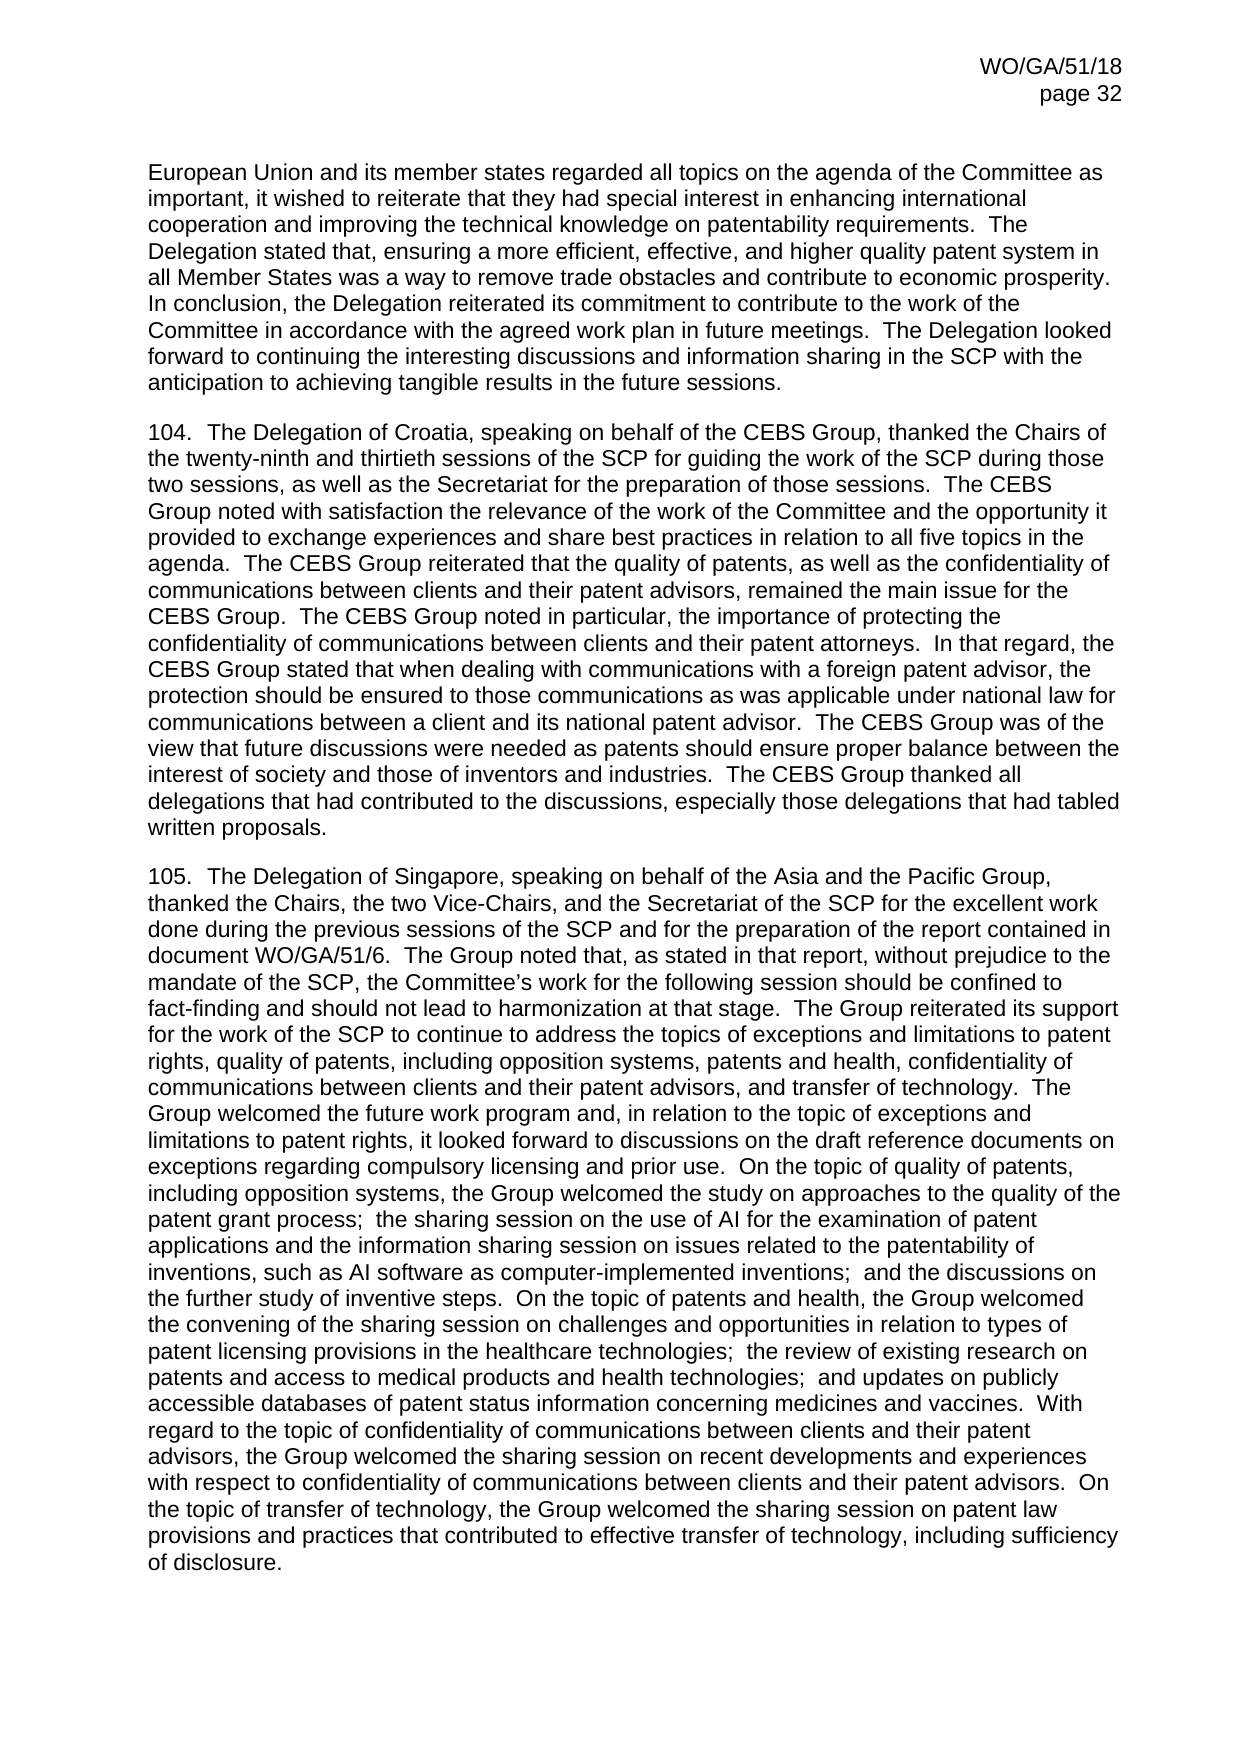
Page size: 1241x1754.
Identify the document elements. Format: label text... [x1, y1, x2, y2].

text The Delegation of Croatia, speaking on behalf of the CEBS Group, thanked the Chairs of the twenty-ninth and thirtieth sessions of the SCP for guiding the work of the SCP during those two sessions, as well as the Secretariat for the preparation of those sessions. The CEBS Group noted with satisfaction the relevance of the work of the Committee and the opportunity it provided to exchange experiences and share best practices in relation to all five topics in the agenda. The CEBS Group reiterated that the quality of patents, as well as the confidentiality of communications between clients and their patent advisors, remained the main issue for the CEBS Group. The CEBS Group noted in particular, the importance of protecting the confidentiality of communications between clients and their patent attorneys. In that regard, the CEBS Group stated that when dealing with communications with a foreign patent advisor, the protection should be ensured to those communications as was applicable under national law for communications between a client and its national patent advisor. The CEBS Group was of the view that future discussions were needed as patents should ensure proper balance between the interest of society and those of inventors and industries. The CEBS Group thanked all delegations that had contributed to the discussions, especially those delegations that had tabled written proposals. [148, 419, 1122, 840]
text The Delegation of Singapore, speaking on behalf of the Asia and the Pacific Group, thanked the Chairs, the two Vice-Chairs, and the Secretariat of the SCP for the excellent work done during the previous sessions of the SCP and for the preparation of the report contained in document WO/GA/51/6. The Group noted that, as stated in that report, without prejudice to the mandate of the SCP, the Committee’s work for the following session should be confined to fact-finding and should not lead to harmonization at that stage. The Group reiterated its support for the work of the SCP to continue to address the topics of exceptions and limitations to patent rights, quality of patents, including opposition systems, patents and health, confidentiality of communications between clients and their patent advisors, and transfer of technology. The Group welcomed the future work program and, in relation to the topic of exceptions and limitations to patent rights, it looked forward to discussions on the draft reference documents on exceptions regarding compulsory licensing and prior use. On the topic of quality of patents, including opposition systems, the Group welcomed the study on approaches to the quality of the patent grant process; the sharing session on the use of AI for the examination of patent applications and the information sharing session on issues related to the patentability of inventions, such as AI software as computer-implemented inventions; and the discussions on the further study of inventive steps. On the topic of patents and health, the Group welcomed the convening of the sharing session on challenges and opportunities in relation to types of patent licensing provisions in the healthcare technologies; the review of existing research on patents and access to medical products and health technologies; and updates on publicly accessible databases of patent status information concerning medicines and vaccines. With regard to the topic of confidentiality of communications between clients and their patent advisors, the Group welcomed the sharing session on recent developments and experiences with respect to confidentiality of communications between clients and their patent advisors. On the topic of transfer of technology, the Group welcomed the sharing session on patent law provisions and practices that contributed to effective transfer of technology, including sufficiency of disclosure. [148, 863, 1122, 1575]
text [148, 158, 1122, 396]
